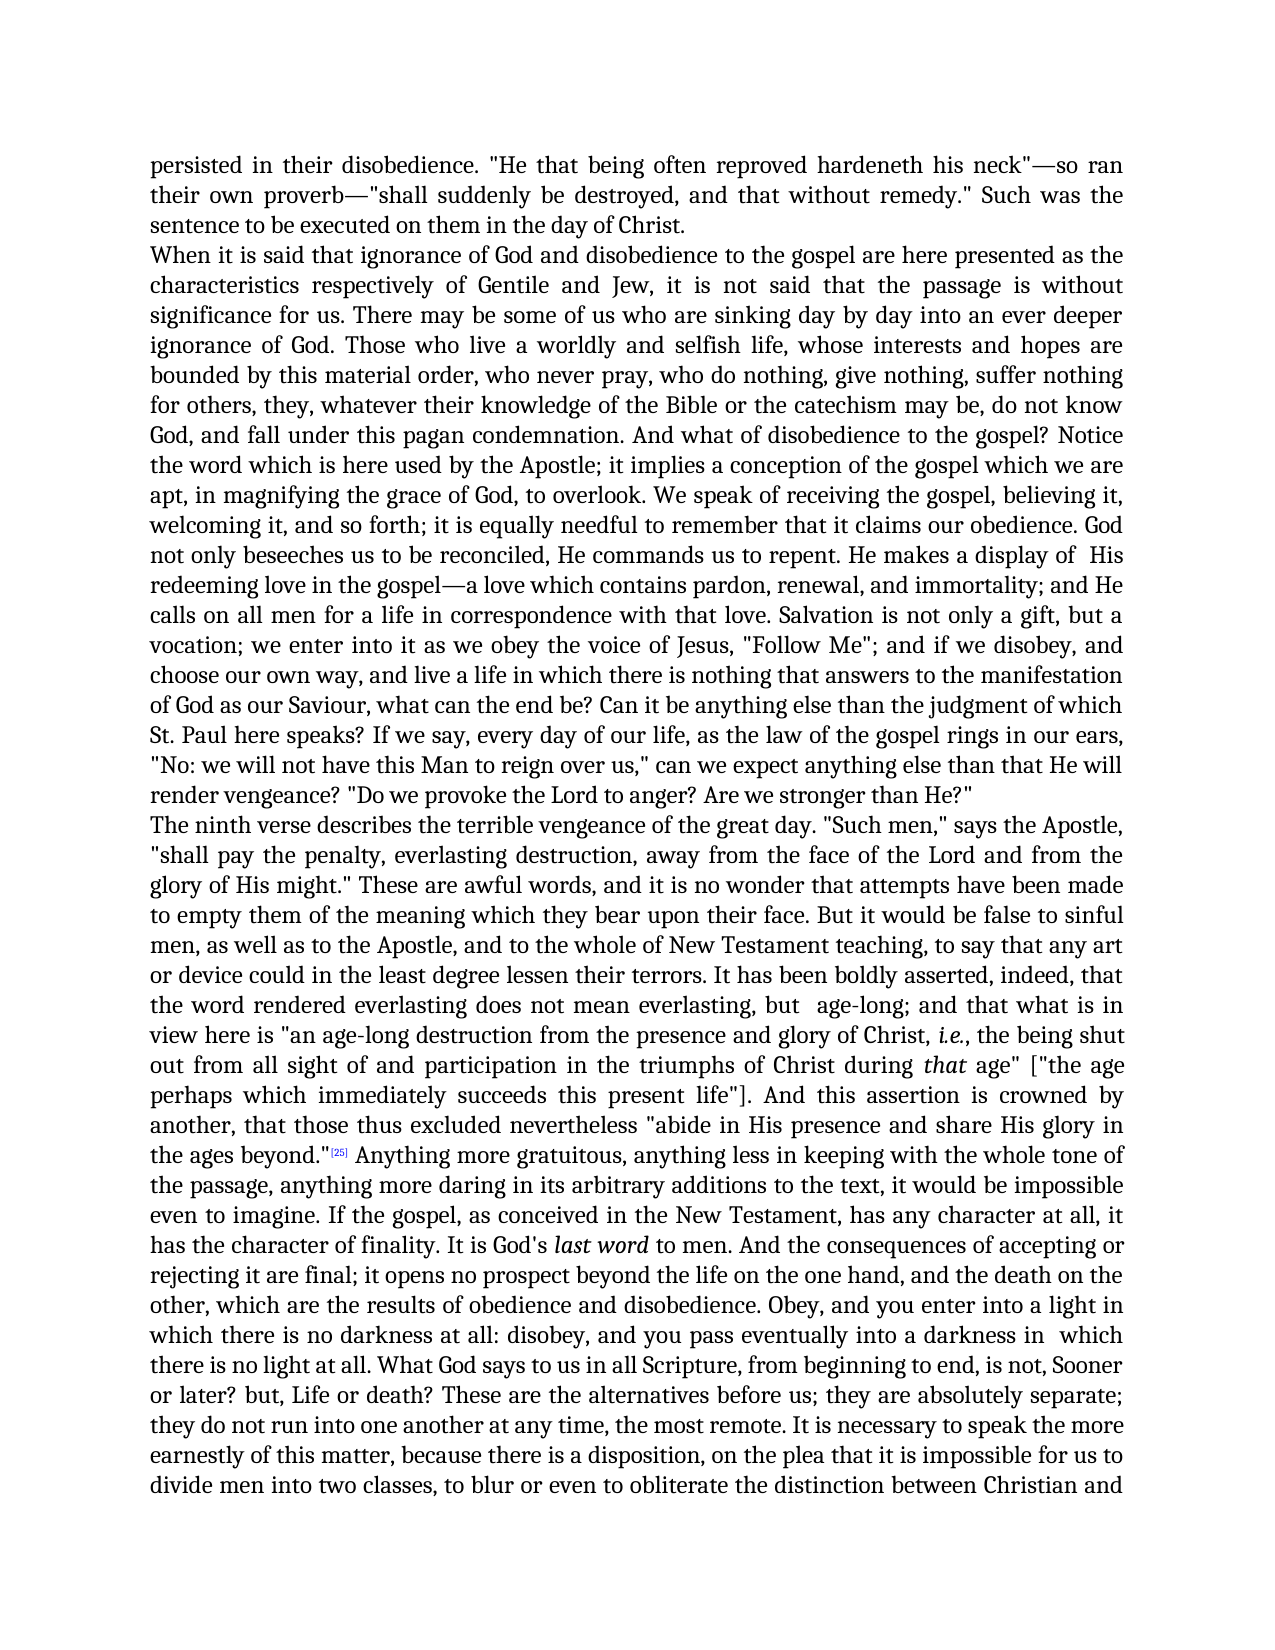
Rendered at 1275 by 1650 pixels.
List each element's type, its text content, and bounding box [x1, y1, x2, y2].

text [150, 810, 1125, 1500]
text When it is said that ignorance of God and disobedience to the gospel are here presented as the characteristics respectively of Gentile and Jew, it is not said that the passage is without significance for us. There may be some of us who are sinking day by day into an ever deeper ignorance of God. Those who live a worldly and selfish life, whose interests and hopes are bounded by this material order, who never pray, who do nothing, give nothing, suffer nothing for others, they, whatever their knowledge of the Bible or the catechism may be, do not know God, and fall under this pagan condemnation. And what of disobedience to the gospel? Notice the word which is here used by the Apostle; it implies a conception of the gospel which we are apt, in magnifying the grace of God, to overlook. We speak of receiving the gospel, believing it, welcoming it, and so forth; it is equally needful to remember that it claims our obedience. God not only beseeches us to be reconciled, He commands us to repent. He makes a display of His redeeming love in the gospel—a love which contains pardon, renewal, and immortality; and He calls on all men for a life in correspondence with that love. Salvation is not only a gift, but a vocation; we enter into it as we obey the voice of Jesus, "Follow Me"; and if we disobey, and choose our own way, and live a life in which there is nothing that answers to the manifestation of God as our Saviour, what can the end be? Can it be anything else than the judgment of which St. Paul here speaks? If we say, every day of our life, as the law of the gospel rings in our ears, "No: we will not have this Man to reign over us," can we expect anything else than that He will render vengeance? "Do we provoke the Lord to anger? Are we stronger than He?" [150, 240, 1125, 810]
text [150, 150, 1125, 240]
